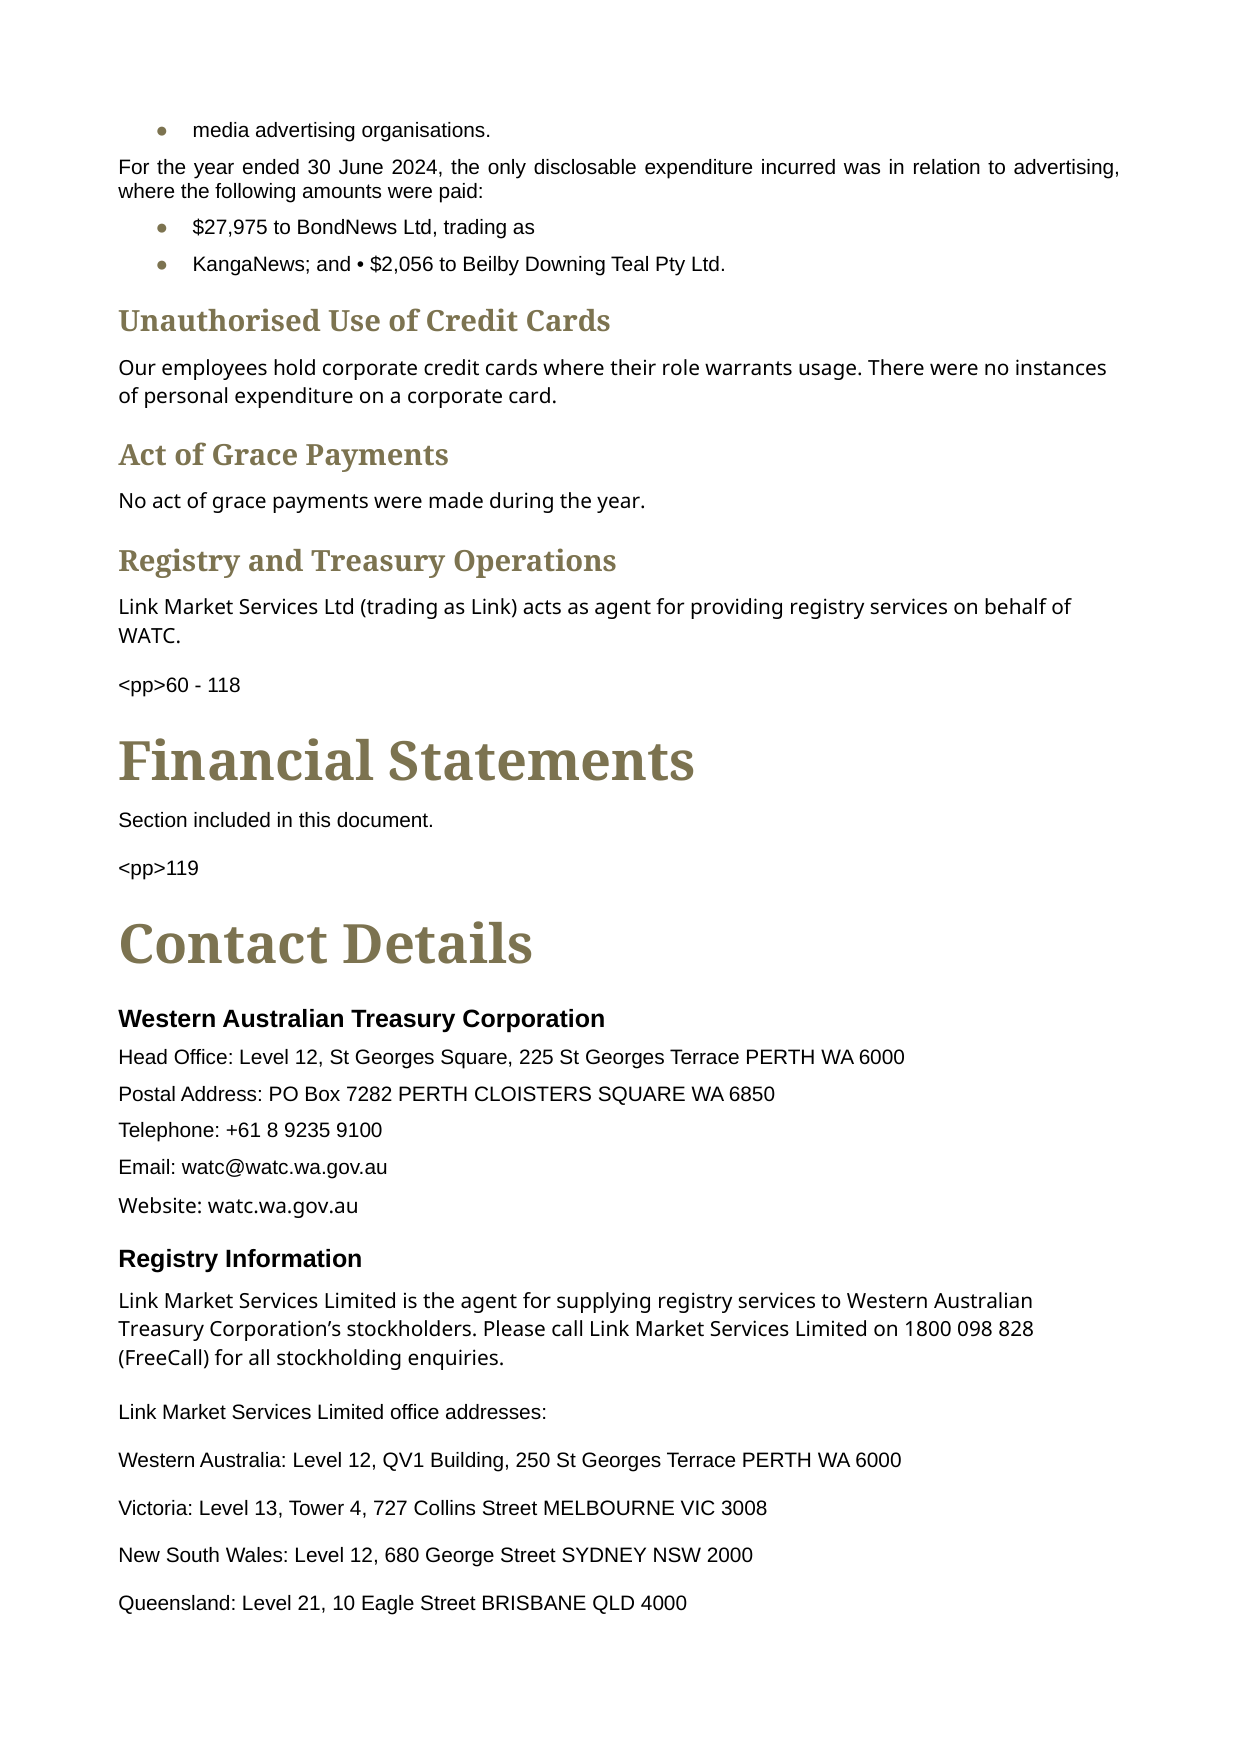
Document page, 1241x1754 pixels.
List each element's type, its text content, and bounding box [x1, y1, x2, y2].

text Western Australia: Level 12, QV1 Building, 250 St Georges Terrace PERTH WA 6000 [118, 1447, 1122, 1471]
text KangaNews; and • $2,056 to Beilby Downing Teal Pty Ltd. [155, 251, 1122, 275]
list For the year ended 30 June 2024, the only disclosable expenditure incurred was in relation to advertising, where the following amounts were paid: [118, 154, 1122, 202]
text media advertising organisations. [155, 118, 1122, 142]
text <pp>119 [118, 856, 1122, 880]
text <pp>60 - 118 [118, 673, 1122, 697]
text Telephone: +61 8 9235 9100 [118, 1118, 1122, 1142]
text Postal Address: PO Box 7282 PERTH CLOISTERS SQUARE WA 6850 [118, 1082, 1122, 1106]
text New South Wales: Level 12, 680 George Street SYDNEY NSW 2000 [118, 1543, 1122, 1567]
subtitle Western Australian Treasury Corporation [118, 1004, 1122, 1033]
text Email: watc@watc.wa.gov.au [118, 1154, 1122, 1178]
text Section included in this document. [118, 808, 1122, 832]
text Our employees hold corporate credit cards where their role warrants usage. There were no instances of personal expenditure on a corporate card. [118, 353, 1122, 409]
subtitle Registry Information [118, 1244, 1122, 1273]
text Queensland: Level 21, 10 Eagle Street BRISBANE QLD 4000 [118, 1591, 1122, 1615]
text Link Market Services Limited office addresses: [118, 1399, 1122, 1423]
text $27,975 to BondNews Ltd, trading as [155, 215, 1122, 239]
subtitle Financial Statements [118, 722, 1122, 796]
text Link Market Services Limited is the agent for supplying registry services to Western Australian Treasury Corporation’s stockholders. Please call Link Market Services Limited on 1800 098 828 (FreeCall) for all stockholding enquiries. [118, 1286, 1122, 1371]
subtitle Contact Details [118, 905, 1122, 979]
text Victoria: Level 13, Tower 4, 727 Collins Street MELBOURNE VIC 3008 [118, 1495, 1122, 1519]
text Head Office: Level 12, St Georges Square, 225 St Georges Terrace PERTH WA 6000 [118, 1045, 1122, 1069]
text Link Market Services Ltd (trading as Link) acts as agent for providing registry services on behalf of WATC. [118, 592, 1122, 649]
subtitle Unauthorised Use of Credit Cards [118, 300, 1122, 340]
text No act of grace payments were made during the year. [118, 487, 1122, 515]
text Website: watc.wa.gov.au [118, 1191, 1122, 1219]
subtitle Act of Grace Payments [118, 434, 1122, 474]
subtitle Registry and Treasury Operations [118, 540, 1122, 580]
